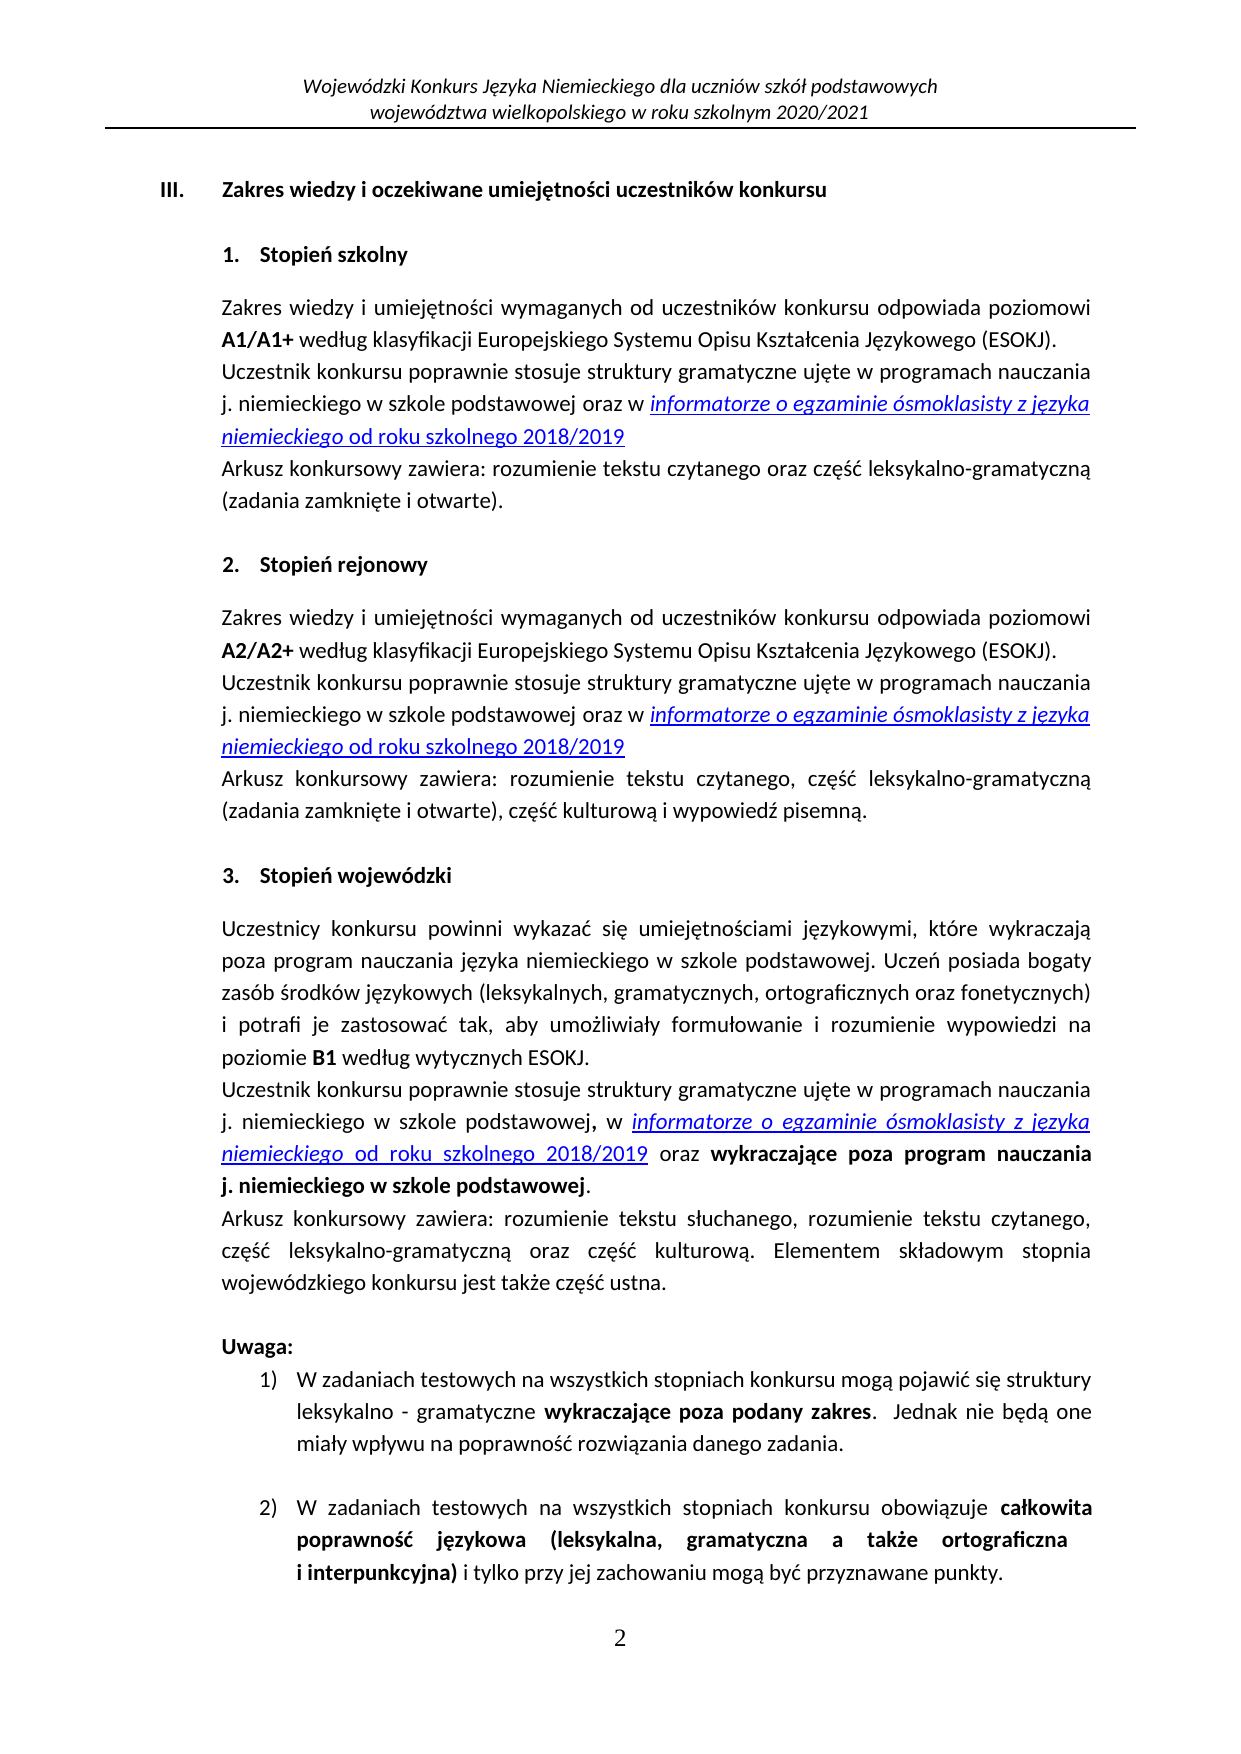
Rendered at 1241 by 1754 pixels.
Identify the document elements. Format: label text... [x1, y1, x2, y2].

list Stopień szkolny [222, 240, 1093, 268]
text Zakres wiedzy i umiejętności wymaganych od uczestników konkursu odpowiada poziomowi A2/A2+ według klasyfikacji Europejskiego Systemu Opisu Kształcenia Językowego (ESOKJ). [221, 603, 1093, 664]
list W zadaniach testowych na wszystkich stopniach konkursu mogą pojawić się struktury leksykalno - gramatyczne wykraczające poza podany zakres. Jednak nie będą one miały wpływu na poprawność rozwiązania danego zadania. [259, 1365, 1093, 1457]
list Uczestnik konkursu poprawnie stosuje struktury gramatyczne ujęte w programach nauczania j. niemieckiego w szkole podstawowej oraz w informatorze o egzaminie ósmoklasisty z języka niemieckiego od roku szkolnego 2018/2019 [221, 668, 1093, 760]
list W zadaniach testowych na wszystkich stopniach konkursu obowiązuje całkowita poprawność językowa (leksykalna, gramatyczna a także ortograficzna i interpunkcyjna) i tylko przy jej zachowaniu mogą być przyznawane punkty. [259, 1493, 1093, 1586]
text Uwaga: [221, 1332, 1093, 1361]
list Arkusz konkursowy zawiera: rozumienie tekstu słuchanego, rozumienie tekstu czytanego, część leksykalno-gramatyczną oraz część kulturową. Elementem składowym stopnia wojewódzkiego konkursu jest także część ustna. [221, 1204, 1093, 1296]
list Arkusz konkursowy zawiera: rozumienie tekstu czytanego, część leksykalno-gramatyczną (zadania zamknięte i otwarte), część kulturową i wypowiedź pisemną. [221, 764, 1093, 825]
text Zakres wiedzy i umiejętności wymaganych od uczestników konkursu odpowiada poziomowi A1/A1+ według klasyfikacji Europejskiego Systemu Opisu Kształcenia Językowego (ESOKJ). [221, 293, 1093, 353]
text Uczestnik konkursu poprawnie stosuje struktury gramatyczne ujęte w programach nauczania j. niemieckiego w szkole podstawowej oraz w informatorze o egzaminie ósmoklasisty z języka niemieckiego od roku szkolnego 2018/2019 [221, 357, 1093, 450]
list Zakres wiedzy i oczekiwane umiejętności uczestników konkursu [184, 176, 1093, 204]
text Arkusz konkursowy zawiera: rozumienie tekstu czytanego oraz część leksykalno-gramatyczną (zadania zamknięte i otwarte). [221, 454, 1093, 514]
list Stopień wojewódzki [222, 861, 1093, 889]
list Stopień rejonowy [222, 551, 1093, 578]
list Uczestnik konkursu poprawnie stosuje struktury gramatyczne ujęte w programach nauczania j. niemieckiego w szkole podstawowej, w informatorze o egzaminie ósmoklasisty z języka niemieckiego od roku szkolnego 2018/2019 oraz wykraczające poza program nauczania j. niemieckiego w szkole podstawowej. [221, 1075, 1093, 1199]
text Uczestnicy konkursu powinni wykazać się umiejętnościami językowymi, które wykraczają poza program nauczania języka niemieckiego w szkole podstawowej. Uczeń posiada bogaty zasób środków językowych (leksykalnych, gramatycznych, ortograficznych oraz fonetycznych) i potrafi je zastosować tak, aby umożliwiały formułowanie i rozumienie wypowiedzi na poziomie B1 według wytycznych ESOKJ. [221, 914, 1093, 1071]
